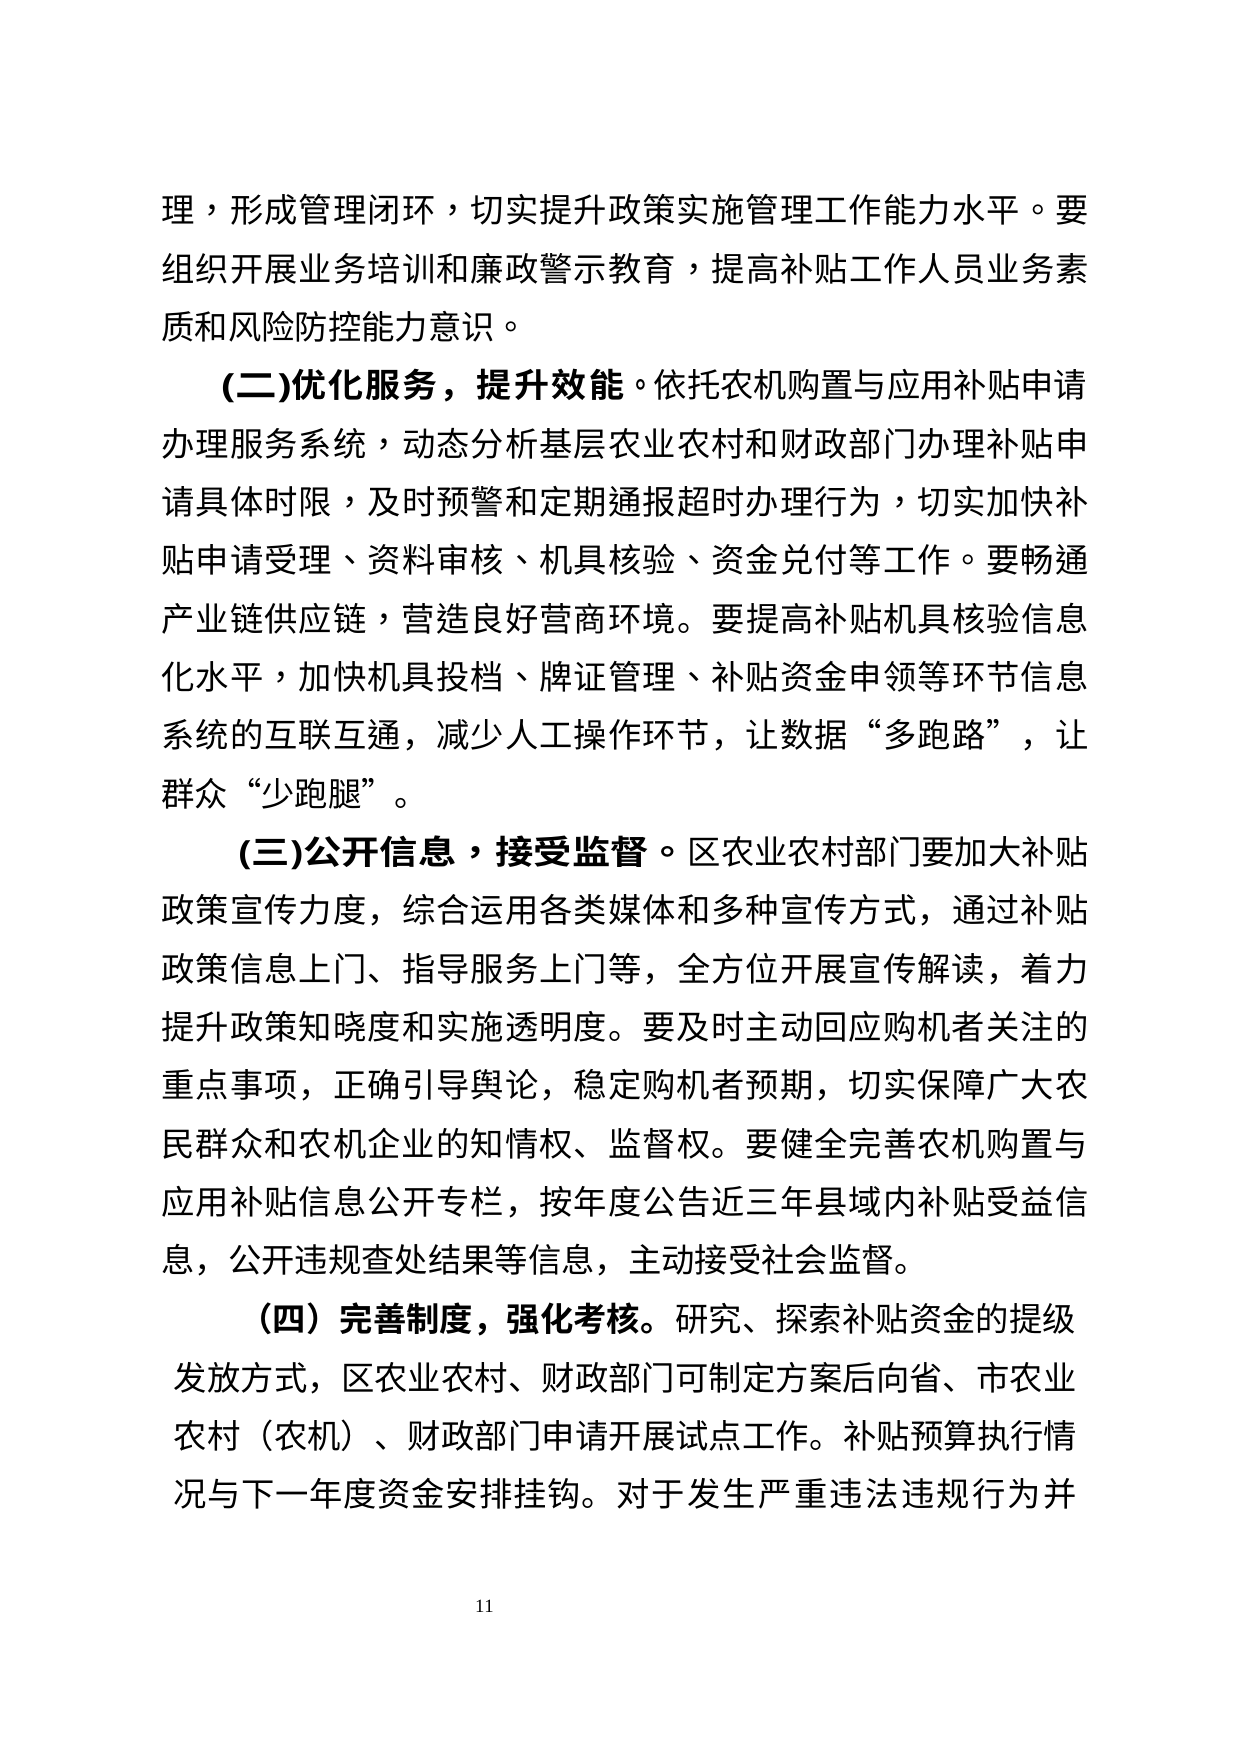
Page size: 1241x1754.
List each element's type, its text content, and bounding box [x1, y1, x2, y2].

text (二)优化服务，提升效能。依托农机购置与应用补贴申请办理服务系统，动态分析基层农业农村和财政部门办理补贴申请具体时限，及时预警和定期通报超时办理行为，切实加快补贴申请受理、资料审核、机具核验、资金兑付等工作。要畅通产业链供应链，营造良好营商环境。要提高补贴机具核验信息化水平，加快机具投档、牌证管理、补贴资金申领等环节信息系统的互联互通，减少人工操作环节，让数据“多跑路”，让群众“少跑腿”。 [161, 351, 1088, 818]
text (三)公开信息，接受监督。区农业农村部门要加大补贴政策宣传力度，综合运用各类媒体和多种宣传方式，通过补贴政策信息上门、指导服务上门等，全方位开展宣传解读，着力提升政策知晓度和实施透明度。要及时主动回应购机者关注的重点事项，正确引导舆论，稳定购机者预期，切实保障广大农民群众和农机企业的知情权、监督权。要健全完善农机购置与应用补贴信息公开专栏，按年度公告近三年县域内补贴受益信息，公开违规查处结果等信息，主动接受社会监督。 [161, 818, 1088, 1284]
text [161, 176, 1088, 351]
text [174, 1285, 1077, 1518]
